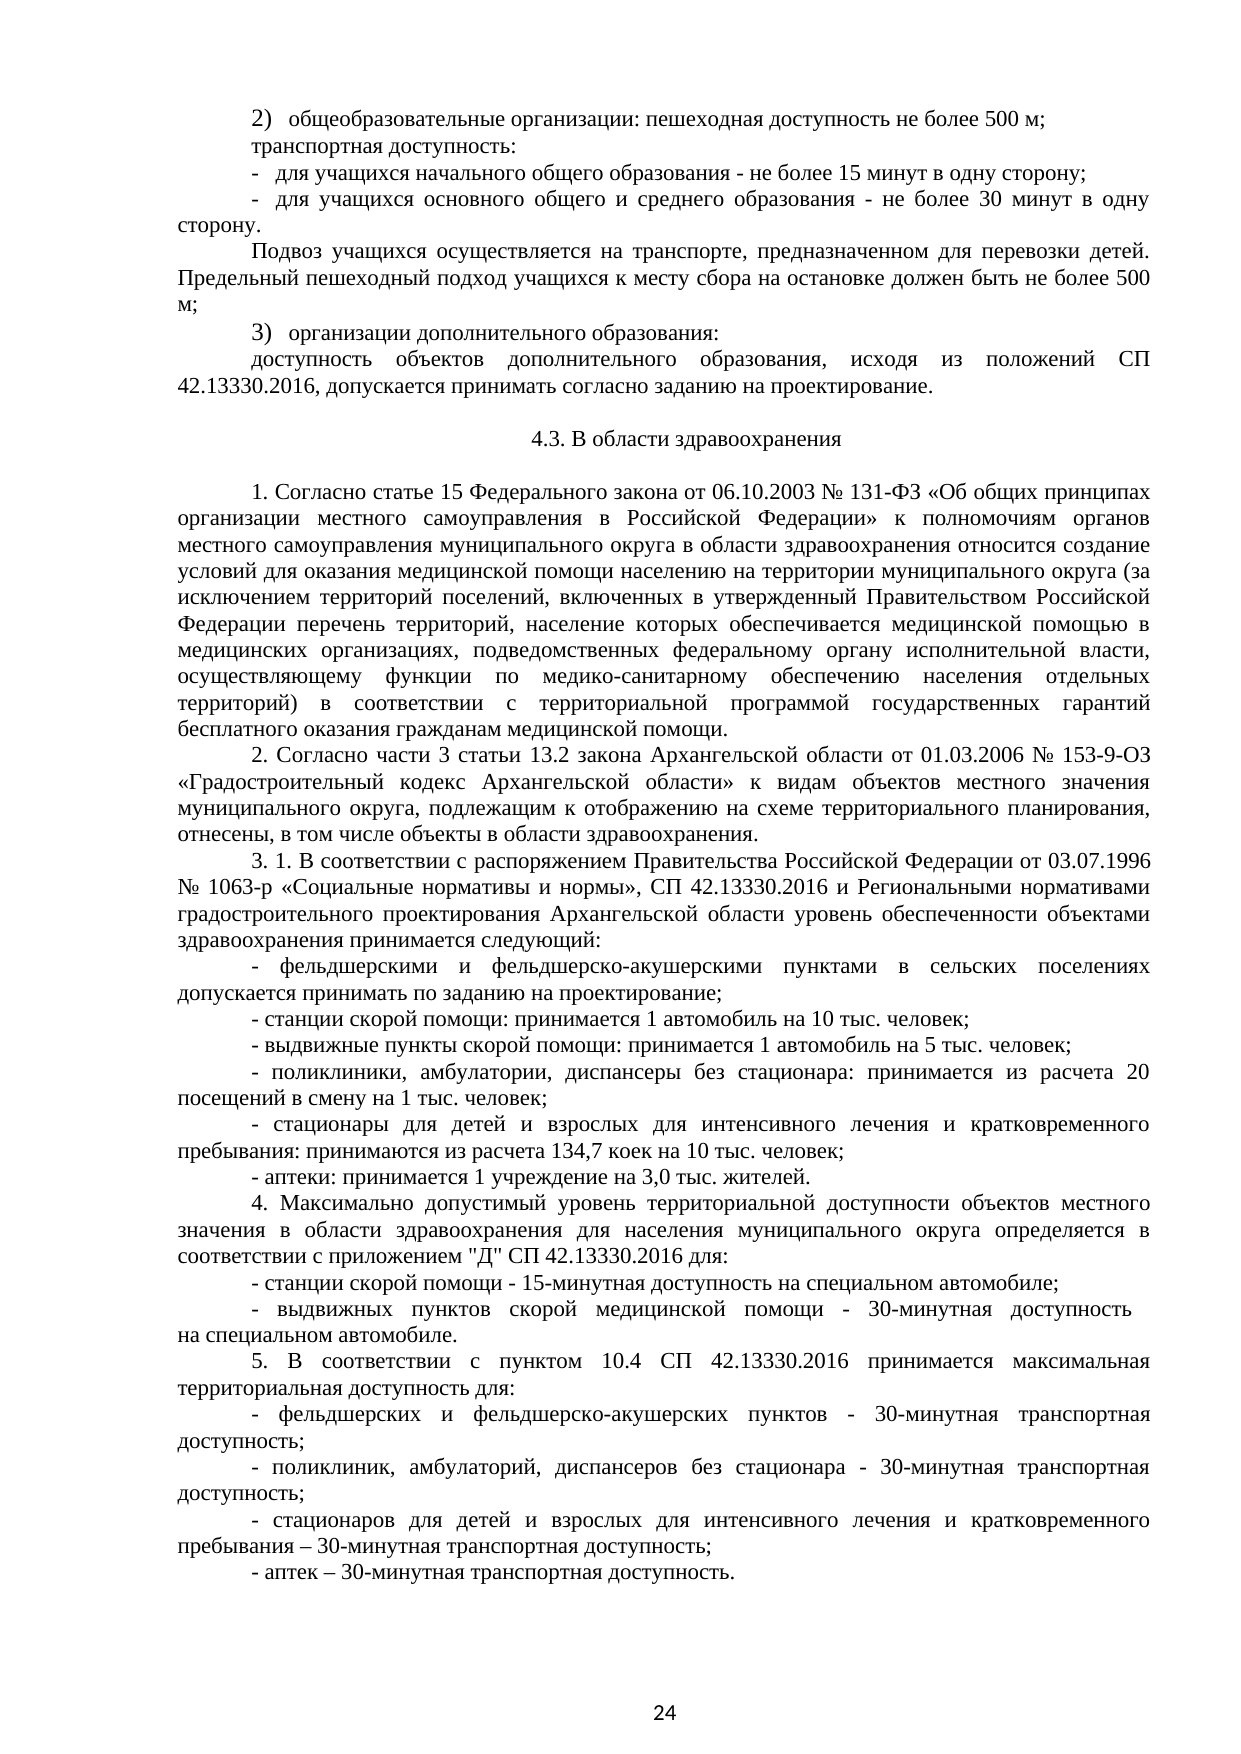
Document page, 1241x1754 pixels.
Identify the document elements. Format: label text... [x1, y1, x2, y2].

text 2. Согласно части 3 статьи 13.2 закона Архангельской области от 01.03.2006 № 153-9-ОЗ «Градостроительный кодекс Архангельской области» к видам объектов местного значения муниципального округа, подлежащим к отображению на схеме территориального планирования, отнесены, в том числе объекты в области здравоохранения. [177, 741, 1152, 847]
text - фельдшерскими и фельдшерско-акушерскими пунктами в сельских поселениях допускается принимать по заданию на проектирование; [177, 952, 1152, 1005]
list для учащихся основного общего и среднего образования - не более 30 минут в одну сторону. [177, 185, 1152, 238]
list общеобразовательные организации: пешеходная доступность не более 500 м; [177, 103, 1152, 132]
text - поликлиник, амбулаторий, диспансеров без стационара - 30-минутная транспортная доступность; [177, 1453, 1152, 1506]
text - аптек – 30-минутная транспортная доступность. [177, 1558, 1152, 1585]
text 5. В соответствии с пунктом 10.4 СП 42.13330.2016 принимается максимальная территориальная доступность для: [177, 1348, 1152, 1400]
text - поликлиники, амбулатории, диспансеры без стационара: принимается из расчета 20 посещений в смену на 1 тыс. человек; [177, 1058, 1152, 1110]
text - аптеки: принимается 1 учреждение на 3,0 тыс. жителей. [177, 1163, 1152, 1189]
text - фельдшерских и фельдшерско-акушерских пунктов - 30-минутная транспортная доступность; [177, 1400, 1152, 1453]
text 4.3. В области здравоохранения [177, 425, 1152, 452]
text транспортная доступность: [177, 132, 1152, 158]
text 4. Максимально допустимый уровень территориальной доступности объектов местного значения в области здравоохранения для населения муниципального округа определяется в соответствии с приложением "Д" СП 42.13330.2016 для: [177, 1189, 1152, 1268]
text - станции скорой помощи - 15-минутная доступность на специальном автомобиле; [177, 1268, 1152, 1295]
list организации дополнительного образования: [177, 317, 1152, 345]
text - стационары для детей и взрослых для интенсивного лечения и кратковременного пребывания: принимаются из расчета 134,7 коек на 10 тыс. человек; [177, 1110, 1152, 1163]
text - выдвижных пунктов скорой медицинской помощи - 30-минутная доступность на специальном автомобиле. [177, 1295, 1152, 1348]
text Подвоз учащихся осуществляется на транспорте, предназначенном для перевозки детей. Предельный пешеходный подход учащихся к месту сбора на остановке должен быть не более 500 м; [177, 238, 1152, 317]
text - выдвижные пункты скорой помощи: принимается 1 автомобиль на 5 тыс. человек; [177, 1031, 1152, 1058]
text 1. Согласно статье 15 Федерального закона от 06.10.2003 № 131-ФЗ «Об общих принципах организации местного самоуправления в Российской Федерации» к полномочиям органов местного самоуправления муниципального округа в области здравоохранения относится создание условий для оказания медицинской помощи населению на территории муниципального округа (за исключением территорий поселений, включенных в утвержденный Правительством Российской Федерации перечень территорий, население которых обеспечивается медицинской помощью в медицинских организациях, подведомственных федеральному органу исполнительной власти, осуществляющему функции по медико-санитарному обеспечению населения отдельных территорий) в соответствии с территориальной программой государственных гарантий бесплатного оказания гражданам медицинской помощи. [177, 478, 1152, 741]
text - стационаров для детей и взрослых для интенсивного лечения и кратковременного пребывания – 30-минутная транспортная доступность; [177, 1506, 1152, 1558]
text доступность объектов дополнительного образования, исходя из положений СП 42.13330.2016, допускается принимать согласно заданию на проектирование. [177, 345, 1152, 398]
text - станции скорой помощи: принимается 1 автомобиль на 10 тыс. человек; [177, 1005, 1152, 1031]
text 3. 1. В соответствии с распоряжением Правительства Российской Федерации от 03.07.1996 № 1063-р «Социальные нормативы и нормы», СП 42.13330.2016 и Региональными нормативами градостроительного проектирования Архангельской области уровень обеспеченности объектами здравоохранения принимается следующий: [177, 847, 1152, 952]
list для учащихся начального общего образования - не более 15 минут в одну сторону; [177, 158, 1152, 185]
